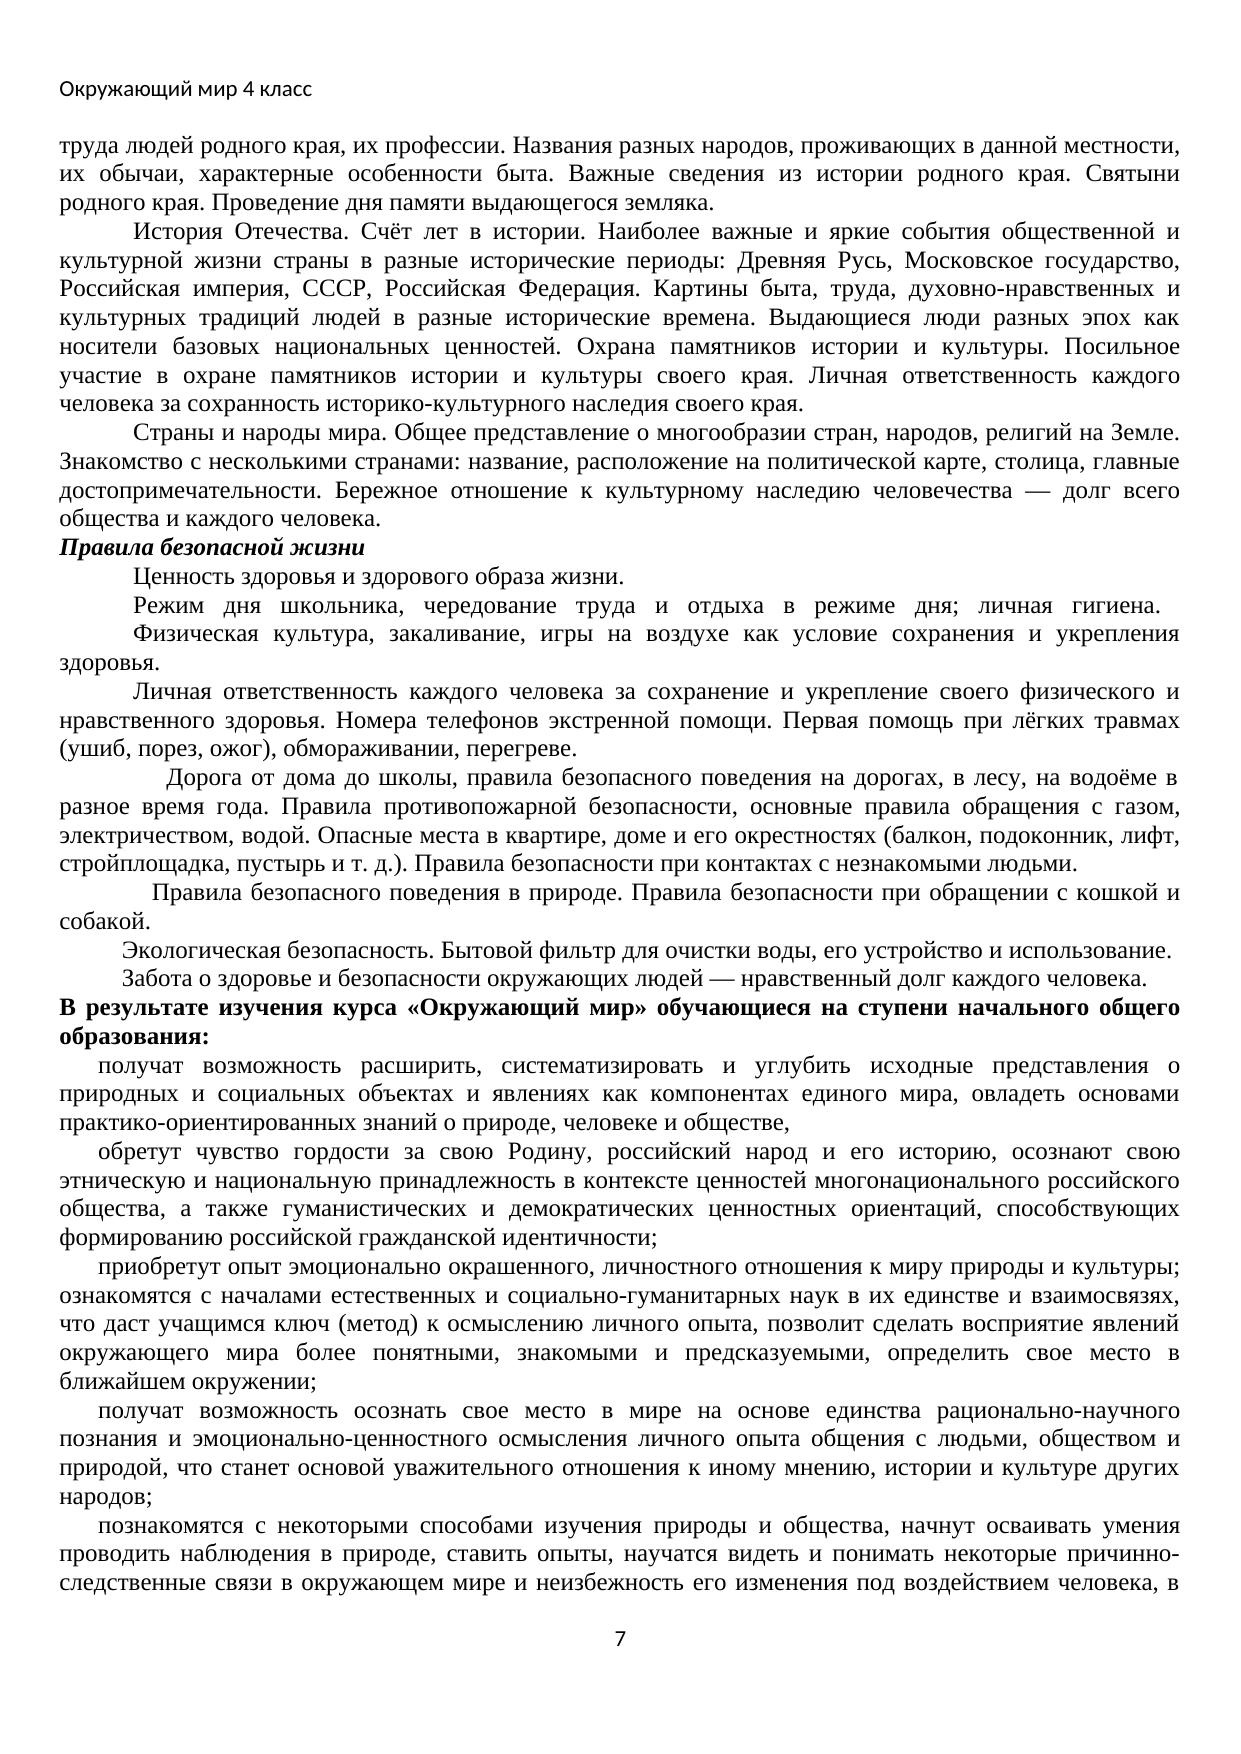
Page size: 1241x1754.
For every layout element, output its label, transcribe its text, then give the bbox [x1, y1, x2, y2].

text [59, 1510, 1181, 1596]
text Страны и народы мира. Общее представление о многообразии стран, народов, религий на Земле. Знакомство с несколькими странами: название, расположение на политической карте, столица, главные достопримечательности. Бережное отношение к культурному наследию человечества — долг всего общества и каждого человека. [59, 417, 1181, 532]
text приобретут опыт эмоционально окрашенного, личностного отношения к миру природы и культуры; ознакомятся с началами естественных и социально-гуманитарных наук в их единстве и взаимосвязях, что даст учащимся ключ (метод) к осмыслению личного опыта, позволит сделать восприятие явлений окружающего мира более понятными, знакомыми и предсказуемыми, определить свое место в ближайшем окружении; [59, 1251, 1181, 1395]
text Экологическая безопасность. Бытовой фильтр для очистки воды, его устройство и использование. [59, 935, 1181, 963]
text Правила безопасного поведения в природе. Правила безопасности при обращении с кошкой и собакой. [59, 877, 1181, 935]
text Личная ответственность каждого человека за сохранение и укрепление своего физического и нравственного здоровья. Номера телефонов экстренной помощи. Первая помощь при лёгких травмах (ушиб, порез, ожог), обмораживании, перегреве. [59, 676, 1181, 762]
text Ценность здоровья и здорового образа жизни. [59, 561, 1181, 590]
text История Отечества. Счёт лет в истории. Наиболее важные и яркие события общественной и культурной жизни страны в разные исторические периоды: Древняя Русь, Московское государство, Российская империя, СССР, Российская Федерация. Картины быта, труда, духовно-нравственных и культурных традиций людей в разные исторические времена. Выдающиеся люди разных эпох как носители базовых национальных ценностей. Охрана памятников истории и культуры. Посильное участие в охране памятников истории и культуры своего края. Личная ответственность каждого человека за сохранность историко-культурного наследия своего края. [59, 216, 1181, 417]
text Правила безопасной жизни [59, 532, 1181, 561]
text Забота о здоровье и безопасности окружающих людей — нравственный долг каждого человека. [59, 963, 1181, 992]
text получат возможность расширить, систематизировать и углубить исходные представления о природных и социальных объектах и явлениях как компонентах единого мира, овладеть основами практико-ориентированных знаний о природе, человеке и обществе, [59, 1050, 1181, 1136]
text получат возможность осознать свое место в мире на основе единства рационально-научного познания и эмоционально-ценностного осмысления личного опыта общения с людьми, обществом и природой, что станет основой уважительного отношения к иному мнению, истории и культуре других народов; [59, 1395, 1181, 1510]
text обретут чувство гордости за свою Родину, российский народ и его историю, осознают свою этническую и национальную принадлежность в контексте ценностей многонационального российского общества, а также гуманистических и демократических ценностных ориентаций, способствующих формированию российской гражданской идентичности; [59, 1136, 1181, 1251]
text Дорога от дома до школы, правила безопасного поведения на дорогах, в лесу, на водоёме в разное время года. Правила противопожарной безопасности, основные правила обращения с газом, электричеством, водой. Опасные места в квартире, доме и его окрестностях (балкон, подоконник, лифт, стройплощадка, пустырь и т. д.). Правила безопасности при контактах с незнакомыми людьми. [59, 762, 1181, 877]
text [59, 130, 1181, 216]
text Режим дня школьника, чередование труда и отдыха в режиме дня; личная гигиена. Физическая культура, закаливание, игры на воздухе как условие сохранения и укрепления здоровья. [59, 590, 1181, 676]
text В результате изучения курса «Окружающий мир» обучающиеся на ступени начального общего образования: [59, 992, 1181, 1050]
